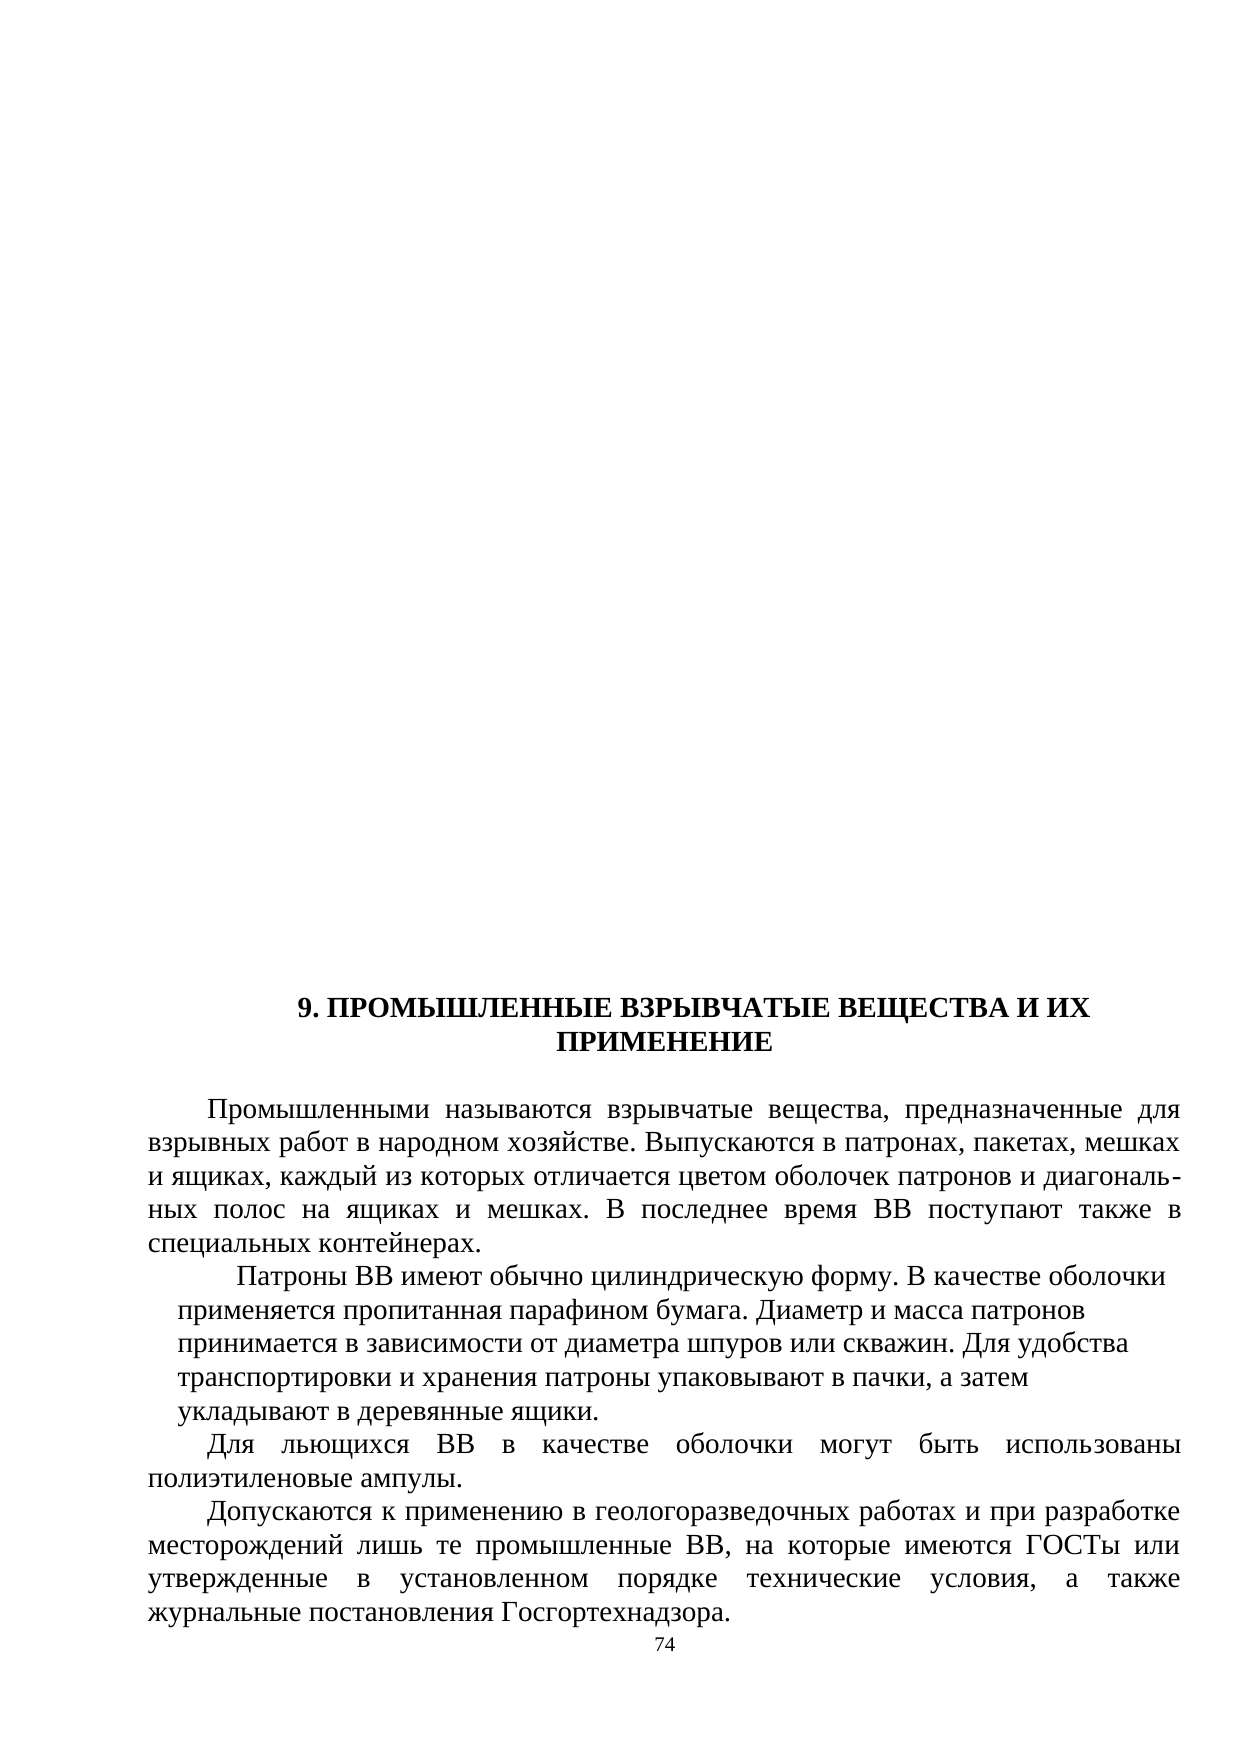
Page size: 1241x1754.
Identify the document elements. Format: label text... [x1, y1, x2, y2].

text Патроны ВВ имеют обычно цилиндрическую форму. В качестве оболочки применяется пропитанная парафином бумага. Диаметр и масса патронов принимается в зависимости от диаметра шпуров или скважин. Для удобства транспортировки и хранения патроны упаковывают в пачки, а затем укладывают в деревянные ящики. [177, 1258, 1181, 1426]
text Промышленными называются взрывчатые вещества, предназначенные для взрывных работ в народном хозяйстве. Выпускаются в патронах, пакетах, мешках и ящиках, каждый из которых отличается цветом оболочек патронов и диагональных полос на ящиках и мешках. В последнее время ВВ поступают также в специальных контейнерах. [148, 1091, 1181, 1258]
text 9. ПPОМЫШЛЕННЫЕ ВЗPЫВЧАТЫЕ ВЕЩЕCТВА И ИХ ПРИМЕНЕНИЕ [148, 990, 1181, 1057]
text Для льющихся ВВ в качестве оболочки могут быть использованы полиэтиленовые ампулы. [148, 1426, 1181, 1493]
text Допускаются к применению в геологоразведочных работах и при разработке месторождений лишь те промышленные ВВ, на которые имеются ГОСТы или утвержденные в установленном порядке технические условия, а также журнальные постановления Госгортехнадзора. [148, 1493, 1181, 1627]
